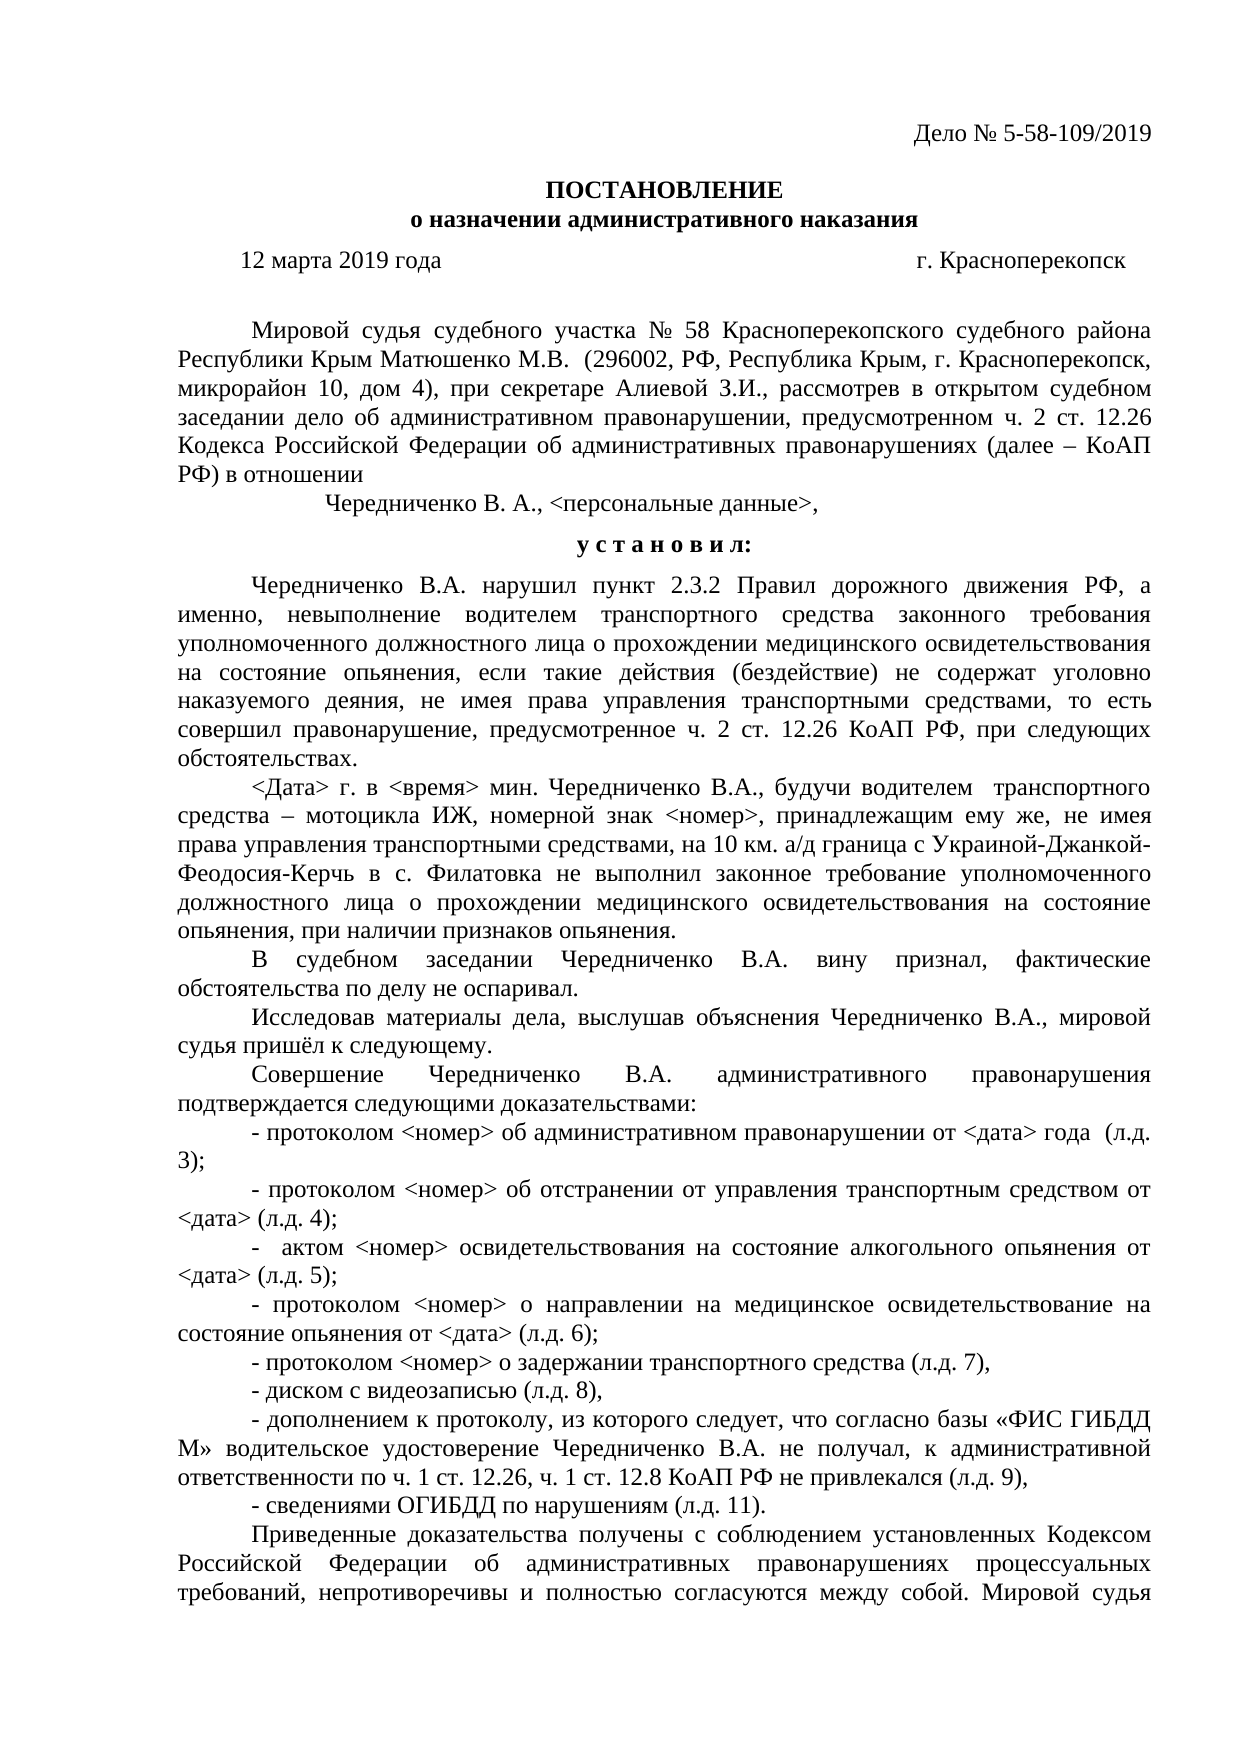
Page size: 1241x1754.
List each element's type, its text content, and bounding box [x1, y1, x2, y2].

text - протоколом <номер> о задержании транспортного средства (л.д. 7), [177, 1347, 1152, 1376]
text ПОСТАНОВЛЕНИЕ [177, 176, 1152, 204]
text у с т а н о в и л: [177, 529, 1152, 558]
text <Дата> г. в <время> мин. Чередниченко В.А., будучи водителем транспортного средства – мотоцикла ИЖ, номерной знак <номер>, принадлежащим ему же, не имея права управления транспортными средствами, на 10 км. а/д граница с Украиной-Джанкой-Феодосия-Керчь в с. Филатовка не выполнил законное требование уполномоченного должностного лица о прохождении медицинского освидетельствования на состояние опьянения, при наличии признаков опьянения. [177, 772, 1152, 944]
text - протоколом <номер> об административном правонарушении от <дата> года (л.д. 3); [177, 1117, 1152, 1174]
text Мировой судья судебного участка № 58 Красноперекопского судебного района Республики Крым Матюшенко М.В. (296002, РФ, Республика Крым, г. Красноперекопск, микрорайон 10, дом 4), при секретаре Алиевой З.И., рассмотрев в открытом судебном заседании дело об административном правонарушении, предусмотренном ч. 2 ст. 12.26 Кодекса Российской Федерации об административных правонарушениях (далее – КоАП РФ) в отношении [177, 316, 1152, 488]
text Совершение Чередниченко В.А. административного правонарушения подтверждается следующими доказательствами: [177, 1059, 1152, 1117]
text - актом <номер> освидетельствования на состояние алкогольного опьянения от <дата> (л.д. 5); [177, 1232, 1152, 1289]
text о назначении административного наказания [177, 204, 1152, 233]
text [177, 1519, 1152, 1606]
text В судебном заседании Чередниченко В.А. вину признал, фактические обстоятельства по делу не оспаривал. [177, 944, 1152, 1002]
text Дело № 5-58-109/2019 [177, 118, 1152, 147]
text 12 марта 2019 года г. Красноперекопск [177, 246, 1152, 303]
text - дополнением к протоколу, из которого следует, что согласно базы «ФИС ГИБДД М» водительское удостоверение Чередниченко В.А. не получал, к административной ответственности по ч. 1 ст. 12.26, ч. 1 ст. 12.8 КоАП РФ не привлекался (л.д. 9), [177, 1404, 1152, 1491]
text - диском с видеозаписью (л.д. 8), [177, 1376, 1152, 1404]
text - сведениями ОГИБДД по нарушениям (л.д. 11). [177, 1491, 1152, 1519]
text Чередниченко В. А., <персональные данные>, [325, 488, 1152, 517]
text - протоколом <номер> о направлении на медицинское освидетельствование на состояние опьянения от <дата> (л.д. 6); [177, 1289, 1152, 1347]
text Исследовав материалы дела, выслушав объяснения Чередниченко В.А., мировой судья пришёл к следующему. [177, 1002, 1152, 1059]
text Чередниченко В.А. нарушил пункт 2.3.2 Правил дорожного движения РФ, а именно, невыполнение водителем транспортного средства законного требования уполномоченного должностного лица о прохождении медицинского освидетельствования на состояние опьянения, если такие действия (бездействие) не содержат уголовно наказуемого деяния, не имея права управления транспортными средствами, то есть совершил правонарушение, предусмотренное ч. 2 ст. 12.26 КоАП РФ, при следующих обстоятельствах. [177, 571, 1152, 772]
text - протоколом <номер> об отстранении от управления транспортным средством от <дата> (л.д. 4); [177, 1174, 1152, 1232]
